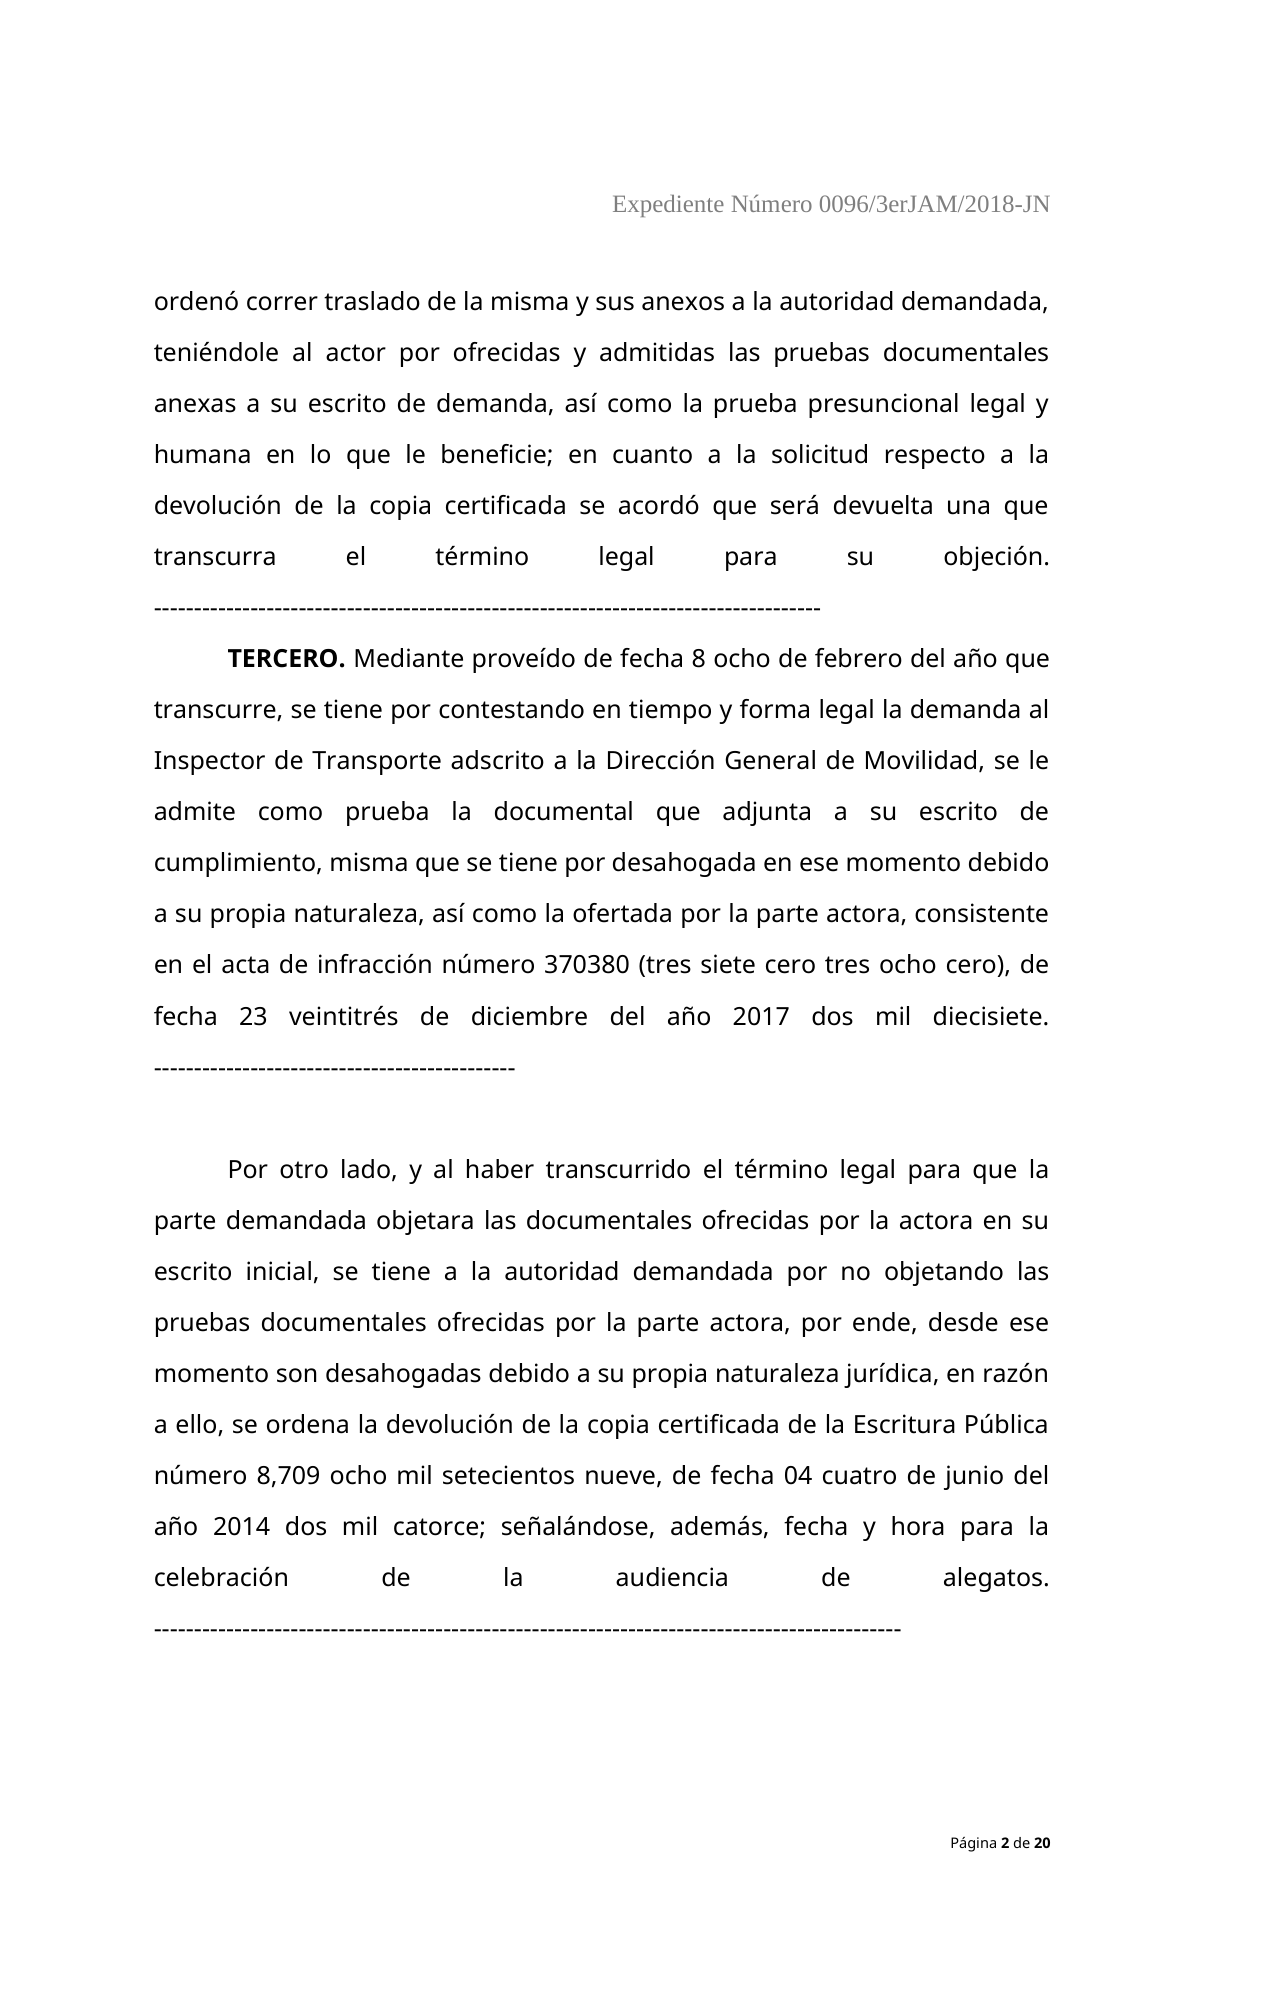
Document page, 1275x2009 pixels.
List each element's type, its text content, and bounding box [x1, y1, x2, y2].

text Por otro lado, y al haber transcurrido el término legal para que la parte demandada objetara las documentales ofrecidas por la actora en su escrito inicial, se tiene a la autoridad demandada por no objetando las pruebas documentales ofrecidas por la parte actora, por ende, desde ese momento son desahogadas debido a su propia naturaleza jurídica, en razón a ello, se ordena la devolución de la copia certificada de la Escritura Pública número 8,709 ocho mil setecientos nueve, de fecha 04 cuatro de junio del año 2014 dos mil catorce; señalándose, además, fecha y hora para la celebración de la audiencia de alegatos. --------------------------------------------------------------------------------------------- [153, 1151, 1051, 1645]
text TERCERO. Mediante proveído de fecha 8 ocho de febrero del año que transcurre, se tiene por contestando en tiempo y forma legal la demanda al Inspector de Transporte adscrito a la Dirección General de Movilidad, se le admite como prueba la documental que adjunta a su escrito de cumplimiento, misma que se tiene por desahogada en ese momento debido a su propia naturaleza, así como la ofertada por la parte actora, consistente en el acta de infracción número 370380 (tres siete cero tres ocho cero), de fecha 23 veintitrés de diciembre del año 2017 dos mil diecisiete. --------------------------------------------- [153, 641, 1051, 1083]
